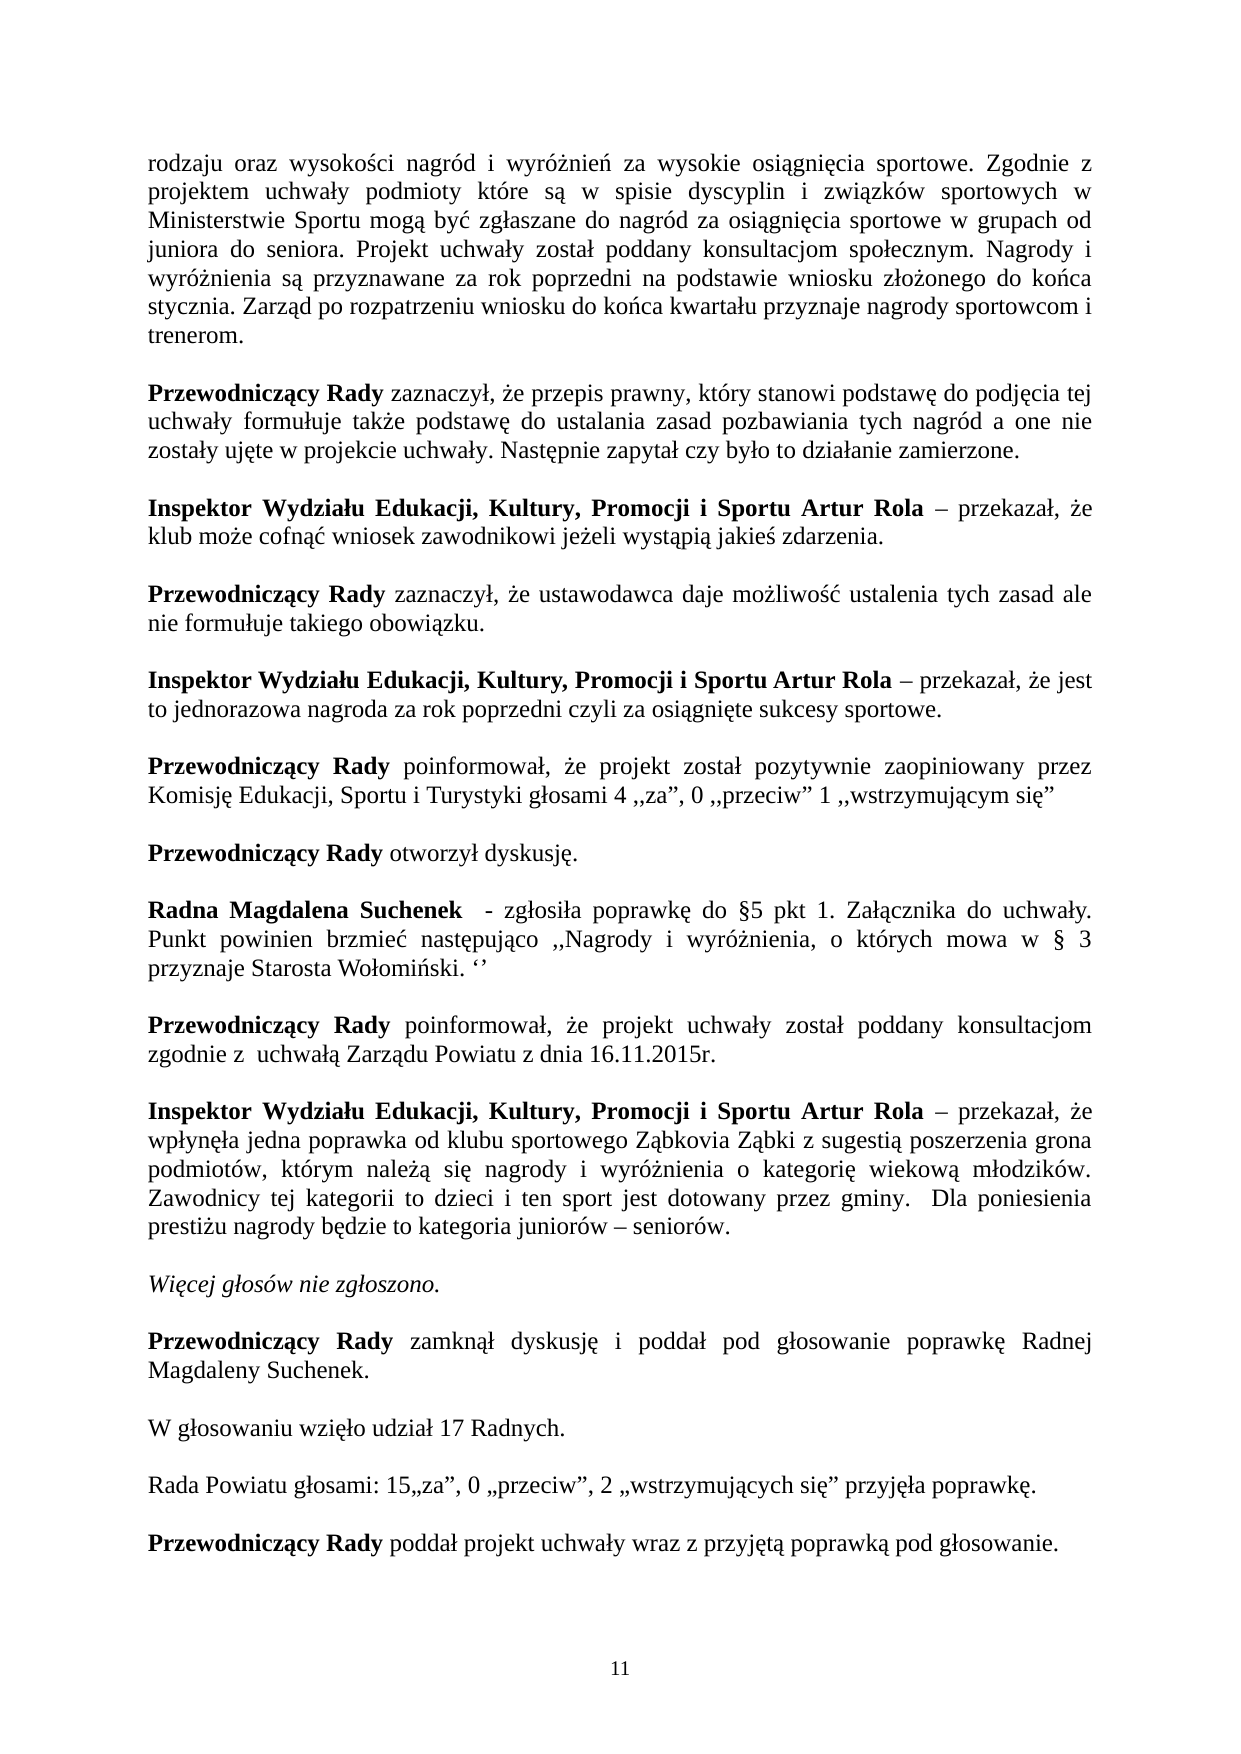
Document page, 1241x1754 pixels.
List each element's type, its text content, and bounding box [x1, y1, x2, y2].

list Inspektor Wydziału Edukacji, Kultury, Promocji i Sportu Artur Rola – przekazał, że klub może cofnąć wniosek zawodnikowi jeżeli wystąpią jakieś zdarzenia. [148, 493, 1093, 550]
list W głosowaniu wzięło udział 17 Radnych. [148, 1413, 1093, 1441]
list Przewodniczący Rady poddał projekt uchwały wraz z przyjętą poprawką pod głosowanie. [148, 1528, 1093, 1556]
text Inspektor Wydziału Edukacji, Kultury, Promocji i Sportu Artur Rola – przekazał, że jest to jednorazowa nagroda za rok poprzedni czyli za osiągnięte sukcesy sportowe. [148, 665, 1093, 723]
list Przewodniczący Rady zaznaczył, że ustawodawca daje możliwość ustalenia tych zasad ale nie formułuje takiego obowiązku. [148, 579, 1093, 636]
text Przewodniczący Rady poinformował, że projekt został pozytywnie zaopiniowany przez Komisję Edukacji, Sportu i Turystyki głosami 4 ,,za”, 0 ,,przeciw” 1 ,,wstrzymującym się” [148, 751, 1093, 809]
list Inspektor Wydziału Edukacji, Kultury, Promocji i Sportu Artur Rola – przekazał, że wpłynęła jedna poprawka od klubu sportowego Ząbkovia Ząbki z sugestią poszerzenia grona podmiotów, którym należą się nagrody i wyróżnienia o kategorię wiekową młodzików. Zawodnicy tej kategorii to dzieci i ten sport jest dotowany przez gminy. Dla poniesienia prestiżu nagrody będzie to kategoria juniorów – seniorów. [148, 1096, 1093, 1240]
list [148, 148, 1093, 349]
list Przewodniczący Rady poinformował, że projekt uchwały został poddany konsultacjom zgodnie z uchwałą Zarządu Powiatu z dnia 16.11.2015r. [148, 1010, 1093, 1068]
list Przewodniczący Rady zaznaczył, że przepis prawny, który stanowi podstawę do podjęcia tej uchwały formułuje także podstawę do ustalania zasad pozbawiania tych nagród a one nie zostały ujęte w projekcie uchwały. Następnie zapytał czy było to działanie zamierzone. [148, 378, 1093, 464]
text Radna Magdalena Suchenek - zgłosiła poprawkę do §5 pkt 1. Załącznika do uchwały. Punkt powinien brzmieć następująco ,,Nagrody i wyróżnienia, o których mowa w § 3 przyznaje Starosta Wołomiński. ‘’ [148, 895, 1093, 981]
list Rada Powiatu głosami: 15„za”, 0 „przeciw”, 2 „wstrzymujących się” przyjęła poprawkę. [148, 1470, 1093, 1499]
list Przewodniczący Rady zamknął dyskusję i poddał pod głosowanie poprawkę Radnej Magdaleny Suchenek. [148, 1326, 1093, 1384]
text Przewodniczący Rady otworzył dyskusję. [148, 838, 1093, 866]
list Więcej głosów nie zgłoszono. [148, 1269, 1093, 1298]
